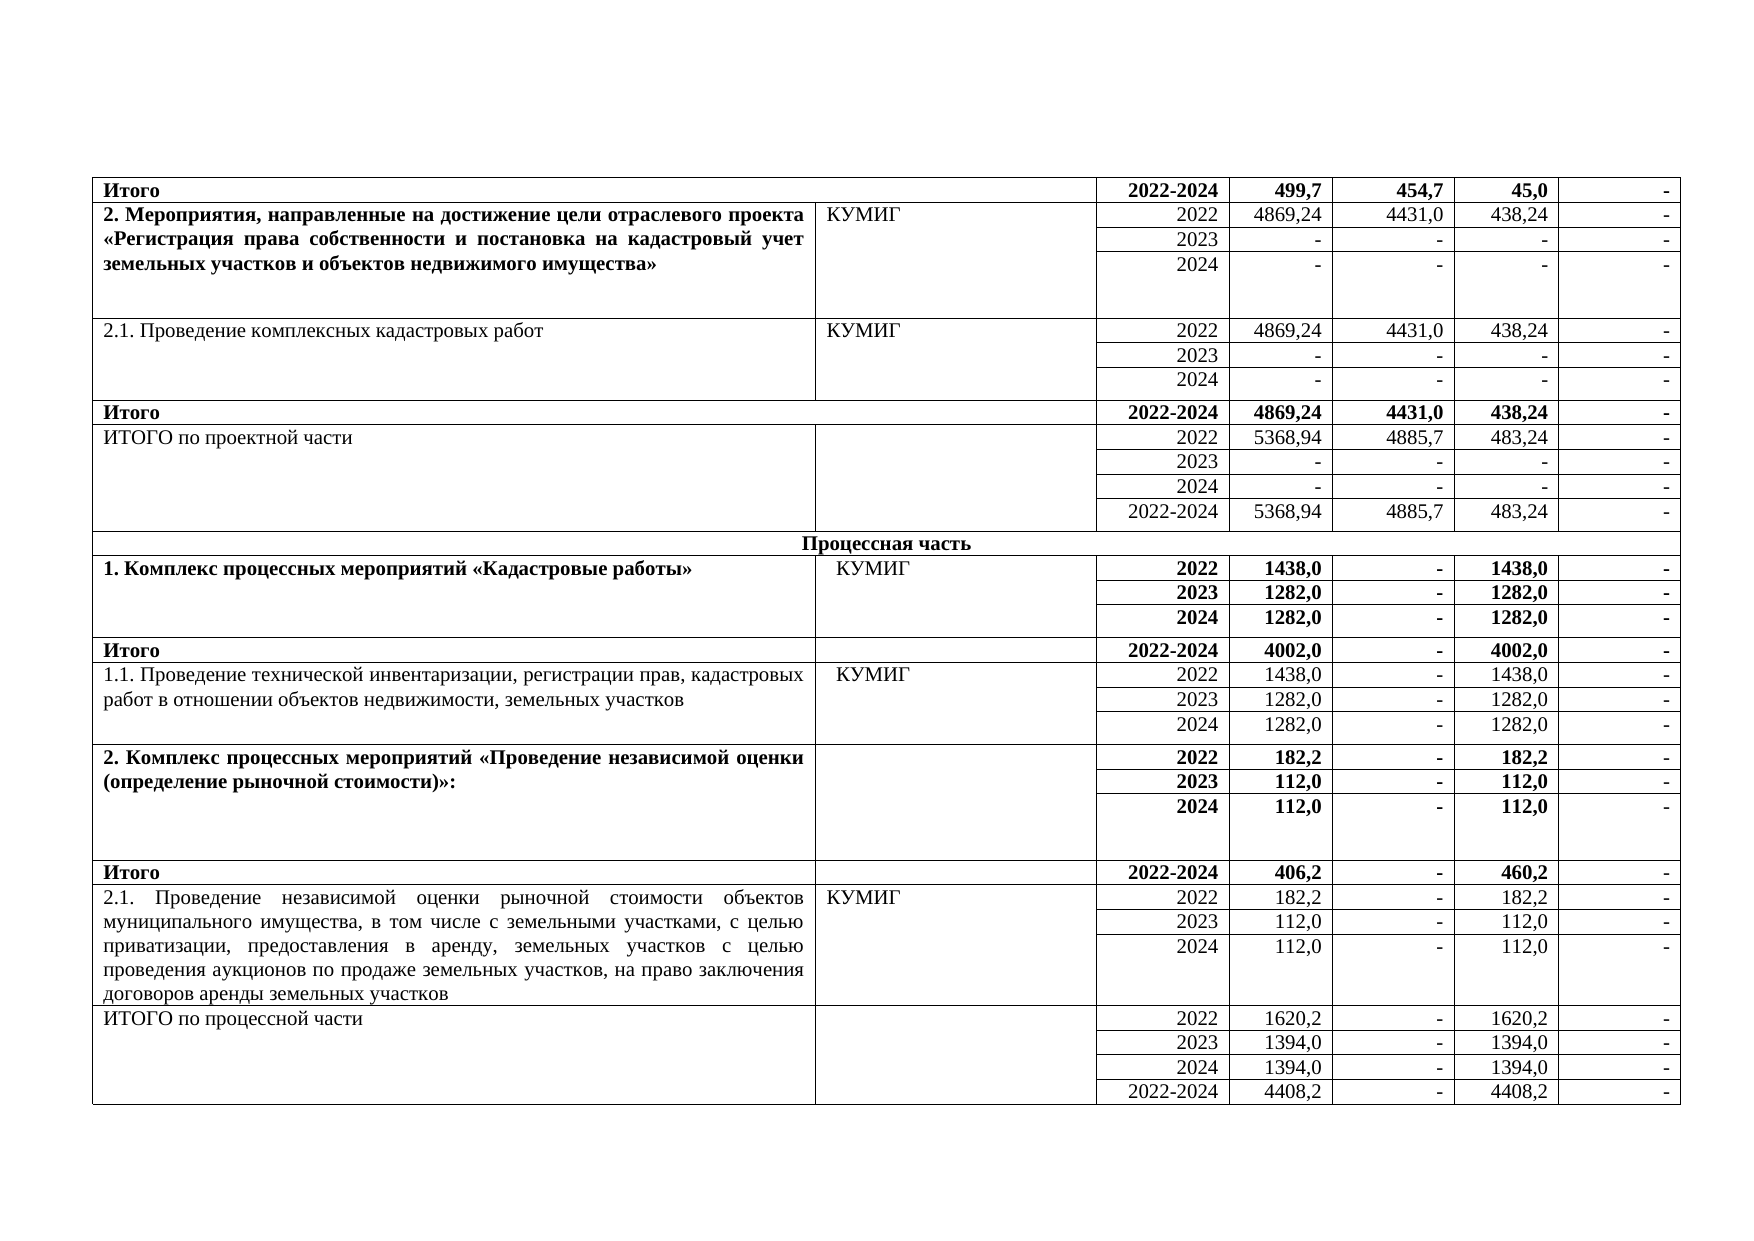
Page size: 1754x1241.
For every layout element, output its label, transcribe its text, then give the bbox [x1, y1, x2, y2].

table_cell КУМИГ [816, 319, 1096, 400]
table_cell 2023 [1097, 450, 1229, 473]
table_cell - [1559, 319, 1680, 342]
table_cell - [1559, 885, 1680, 909]
table_cell 4408,2 [1230, 1080, 1332, 1103]
table_cell - [1455, 228, 1558, 251]
table_cell - [1559, 1031, 1680, 1054]
table_cell - [1559, 499, 1680, 531]
table_cell - [1230, 475, 1332, 498]
table_cell 4869,24 [1230, 319, 1332, 342]
table_cell 1282,0 [1230, 712, 1332, 744]
table_cell - [1333, 910, 1454, 933]
table_cell - [1333, 770, 1454, 793]
table_cell - [1333, 885, 1454, 909]
table_cell 2023 [1097, 770, 1229, 793]
table_cell - [1333, 712, 1454, 744]
table_cell - [1559, 343, 1680, 367]
table_cell - [1230, 228, 1332, 251]
table_cell - [1455, 368, 1558, 400]
table_cell 1282,0 [1455, 581, 1558, 604]
table_cell - [1559, 712, 1680, 744]
table_cell 2024 [1097, 1055, 1229, 1079]
table_cell 112,0 [1455, 910, 1558, 933]
table_cell - [1559, 688, 1680, 711]
table_cell - [1333, 450, 1454, 473]
table_cell [816, 425, 1096, 531]
table_cell - [1559, 1055, 1680, 1079]
table_cell - [1559, 368, 1680, 400]
table_cell Итого [93, 401, 1096, 424]
table_cell ИТОГО по процессной части [93, 1006, 815, 1103]
table_cell Итого [93, 178, 1096, 202]
table_cell [816, 861, 1096, 884]
table_cell - [1455, 450, 1558, 473]
table_cell 438,24 [1455, 203, 1558, 226]
table_cell - [1333, 368, 1454, 400]
table_cell 112,0 [1455, 935, 1558, 1005]
table_cell - [1333, 343, 1454, 367]
table_cell 112,0 [1230, 935, 1332, 1005]
table_cell 2023 [1097, 581, 1229, 604]
table_cell 2024 [1097, 252, 1229, 317]
table_cell - [1333, 745, 1454, 769]
table_cell 5368,94 [1230, 425, 1332, 449]
table_cell [816, 638, 1096, 662]
table_cell 182,2 [1230, 745, 1332, 769]
table_cell КУМИГ [816, 885, 1096, 1005]
table_cell 2022-2024 [1097, 499, 1229, 531]
table_cell - [1333, 1006, 1454, 1030]
table_cell Итого [93, 861, 815, 884]
table_cell 4869,24 [1230, 401, 1332, 424]
table_cell - [1559, 605, 1680, 637]
table_cell 2022-2024 [1097, 178, 1229, 202]
table_cell 499,7 [1230, 178, 1332, 202]
table_cell 2. Мероприятия, направленные на достижение цели отраслевого проекта «Регистрация права собственности и постановка на кадастровый учет земельных участков и объектов недвижимого имущества» [93, 203, 815, 317]
table_cell - [1559, 475, 1680, 498]
table_cell - [1559, 228, 1680, 251]
table_cell - [1559, 178, 1680, 202]
table_cell - [1333, 861, 1454, 884]
table_cell 45,0 [1455, 178, 1558, 202]
table_cell 1394,0 [1230, 1055, 1332, 1079]
table_cell 182,2 [1455, 885, 1558, 909]
table_cell 1394,0 [1230, 1031, 1332, 1054]
table_cell 460,2 [1455, 861, 1558, 884]
table_cell [816, 745, 1096, 860]
table_cell 112,0 [1455, 770, 1558, 793]
table_cell - [1559, 401, 1680, 424]
table_cell - [1559, 910, 1680, 933]
table_cell 2022 [1097, 1006, 1229, 1030]
table_cell - [1559, 450, 1680, 473]
table_cell - [1559, 935, 1680, 1005]
table_cell 2023 [1097, 228, 1229, 251]
table_cell 1282,0 [1455, 605, 1558, 637]
table_cell Процессная часть [93, 532, 1680, 555]
table_cell 1438,0 [1230, 556, 1332, 580]
table_cell 112,0 [1455, 794, 1558, 860]
table_cell 4869,24 [1230, 203, 1332, 226]
table_cell 2022-2024 [1097, 1080, 1229, 1103]
table_cell 2024 [1097, 935, 1229, 1005]
table_cell - [1559, 252, 1680, 317]
table_cell - [1333, 688, 1454, 711]
table_cell 2022-2024 [1097, 401, 1229, 424]
table_cell - [1333, 935, 1454, 1005]
table_cell - [1230, 343, 1332, 367]
table_cell КУМИГ [816, 663, 1096, 744]
table_cell - [1559, 425, 1680, 449]
table_cell 1438,0 [1455, 663, 1558, 686]
table_cell 4431,0 [1333, 319, 1454, 342]
table_cell 2022 [1097, 663, 1229, 686]
table_cell 2024 [1097, 605, 1229, 637]
table_cell - [1230, 450, 1332, 473]
table_cell 2. Комплекс процессных мероприятий «Проведение независимой оценки (определение рыночной стоимости)»: [93, 745, 815, 860]
table_cell - [1333, 605, 1454, 637]
table_cell 438,24 [1455, 319, 1558, 342]
table_cell - [1333, 663, 1454, 686]
table_cell - [1559, 663, 1680, 686]
table_cell - [1559, 770, 1680, 793]
table_cell 2022 [1097, 556, 1229, 580]
table_cell - [1559, 556, 1680, 580]
table_cell - [1230, 368, 1332, 400]
table_cell 2024 [1097, 712, 1229, 744]
table_cell 483,24 [1455, 499, 1558, 531]
table_cell - [1333, 581, 1454, 604]
table_cell 454,7 [1333, 178, 1454, 202]
table_cell 2022 [1097, 885, 1229, 909]
table_cell - [1333, 1055, 1454, 1079]
table_cell 1282,0 [1230, 581, 1332, 604]
table_cell 1.1. Проведение технической инвентаризации, регистрации прав, кадастровых работ в отношении объектов недвижимости, земельных участков [93, 663, 815, 744]
table_cell 2022 [1097, 745, 1229, 769]
table_cell - [1559, 1006, 1680, 1030]
table_cell - [1455, 252, 1558, 317]
table_cell 4431,0 [1333, 401, 1454, 424]
table_cell [816, 1006, 1096, 1103]
table_cell 438,24 [1455, 401, 1558, 424]
table_cell 182,2 [1455, 745, 1558, 769]
table_cell 2024 [1097, 794, 1229, 860]
table_cell - [1333, 1080, 1454, 1103]
table_cell 2024 [1097, 475, 1229, 498]
table_cell - [1559, 745, 1680, 769]
table_cell 1438,0 [1455, 556, 1558, 580]
table_cell - [1333, 638, 1454, 662]
table_cell 112,0 [1230, 910, 1332, 933]
table_cell 1438,0 [1230, 663, 1332, 686]
table_cell ИТОГО по проектной части [93, 425, 815, 531]
table_cell - [1333, 252, 1454, 317]
table_cell 112,0 [1230, 770, 1332, 793]
table_cell 182,2 [1230, 885, 1332, 909]
table_cell 2.1. Проведение комплексных кадастровых работ [93, 319, 815, 400]
table_cell 2.1. Проведение независимой оценки рыночной стоимости объектов муниципального имущества, в том числе с земельными участками, с целью приватизации, предоставления в аренду, земельных участков с целью проведения аукционов по продаже земельных участков, на право заключения договоров аренды земельных участков [93, 885, 815, 1005]
table_cell 1394,0 [1455, 1031, 1558, 1054]
table_cell - [1333, 556, 1454, 580]
table_cell Итого [93, 638, 815, 662]
table_cell 2023 [1097, 343, 1229, 367]
table_cell 2022 [1097, 319, 1229, 342]
table_cell 1394,0 [1455, 1055, 1558, 1079]
table_cell 2022-2024 [1097, 638, 1229, 662]
table_cell 483,24 [1455, 425, 1558, 449]
table_cell - [1559, 861, 1680, 884]
table_cell - [1559, 638, 1680, 662]
table_cell 1282,0 [1455, 688, 1558, 711]
table_cell 2022 [1097, 203, 1229, 226]
table_cell 1. Комплекс процессных мероприятий «Кадастровые работы» [93, 556, 815, 637]
table_cell 2023 [1097, 1031, 1229, 1054]
table_cell - [1455, 475, 1558, 498]
table_cell 4408,2 [1455, 1080, 1558, 1103]
table_cell 4885,7 [1333, 425, 1454, 449]
table_cell 4885,7 [1333, 499, 1454, 531]
table_cell 4002,0 [1230, 638, 1332, 662]
table_cell 2022-2024 [1097, 861, 1229, 884]
table_cell - [1559, 203, 1680, 226]
table_cell 2023 [1097, 910, 1229, 933]
table_cell 406,2 [1230, 861, 1332, 884]
table_cell КУМИГ [816, 556, 1096, 637]
table_cell 2022 [1097, 425, 1229, 449]
table_cell - [1559, 794, 1680, 860]
table_cell - [1559, 581, 1680, 604]
table_cell - [1559, 1080, 1680, 1103]
table_cell - [1230, 252, 1332, 317]
table_cell - [1333, 475, 1454, 498]
table_cell 4431,0 [1333, 203, 1454, 226]
table_cell 2023 [1097, 688, 1229, 711]
table_cell КУМИГ [816, 203, 1096, 317]
table_cell 1620,2 [1230, 1006, 1332, 1030]
table_cell - [1455, 343, 1558, 367]
table_cell 2024 [1097, 368, 1229, 400]
table_cell - [1333, 794, 1454, 860]
table_cell - [1333, 228, 1454, 251]
table_cell 1282,0 [1455, 712, 1558, 744]
table_cell 1282,0 [1230, 688, 1332, 711]
table_cell 5368,94 [1230, 499, 1332, 531]
table_cell - [1333, 1031, 1454, 1054]
table_cell 1282,0 [1230, 605, 1332, 637]
table_cell 112,0 [1230, 794, 1332, 860]
table_cell 1620,2 [1455, 1006, 1558, 1030]
table_cell 4002,0 [1455, 638, 1558, 662]
